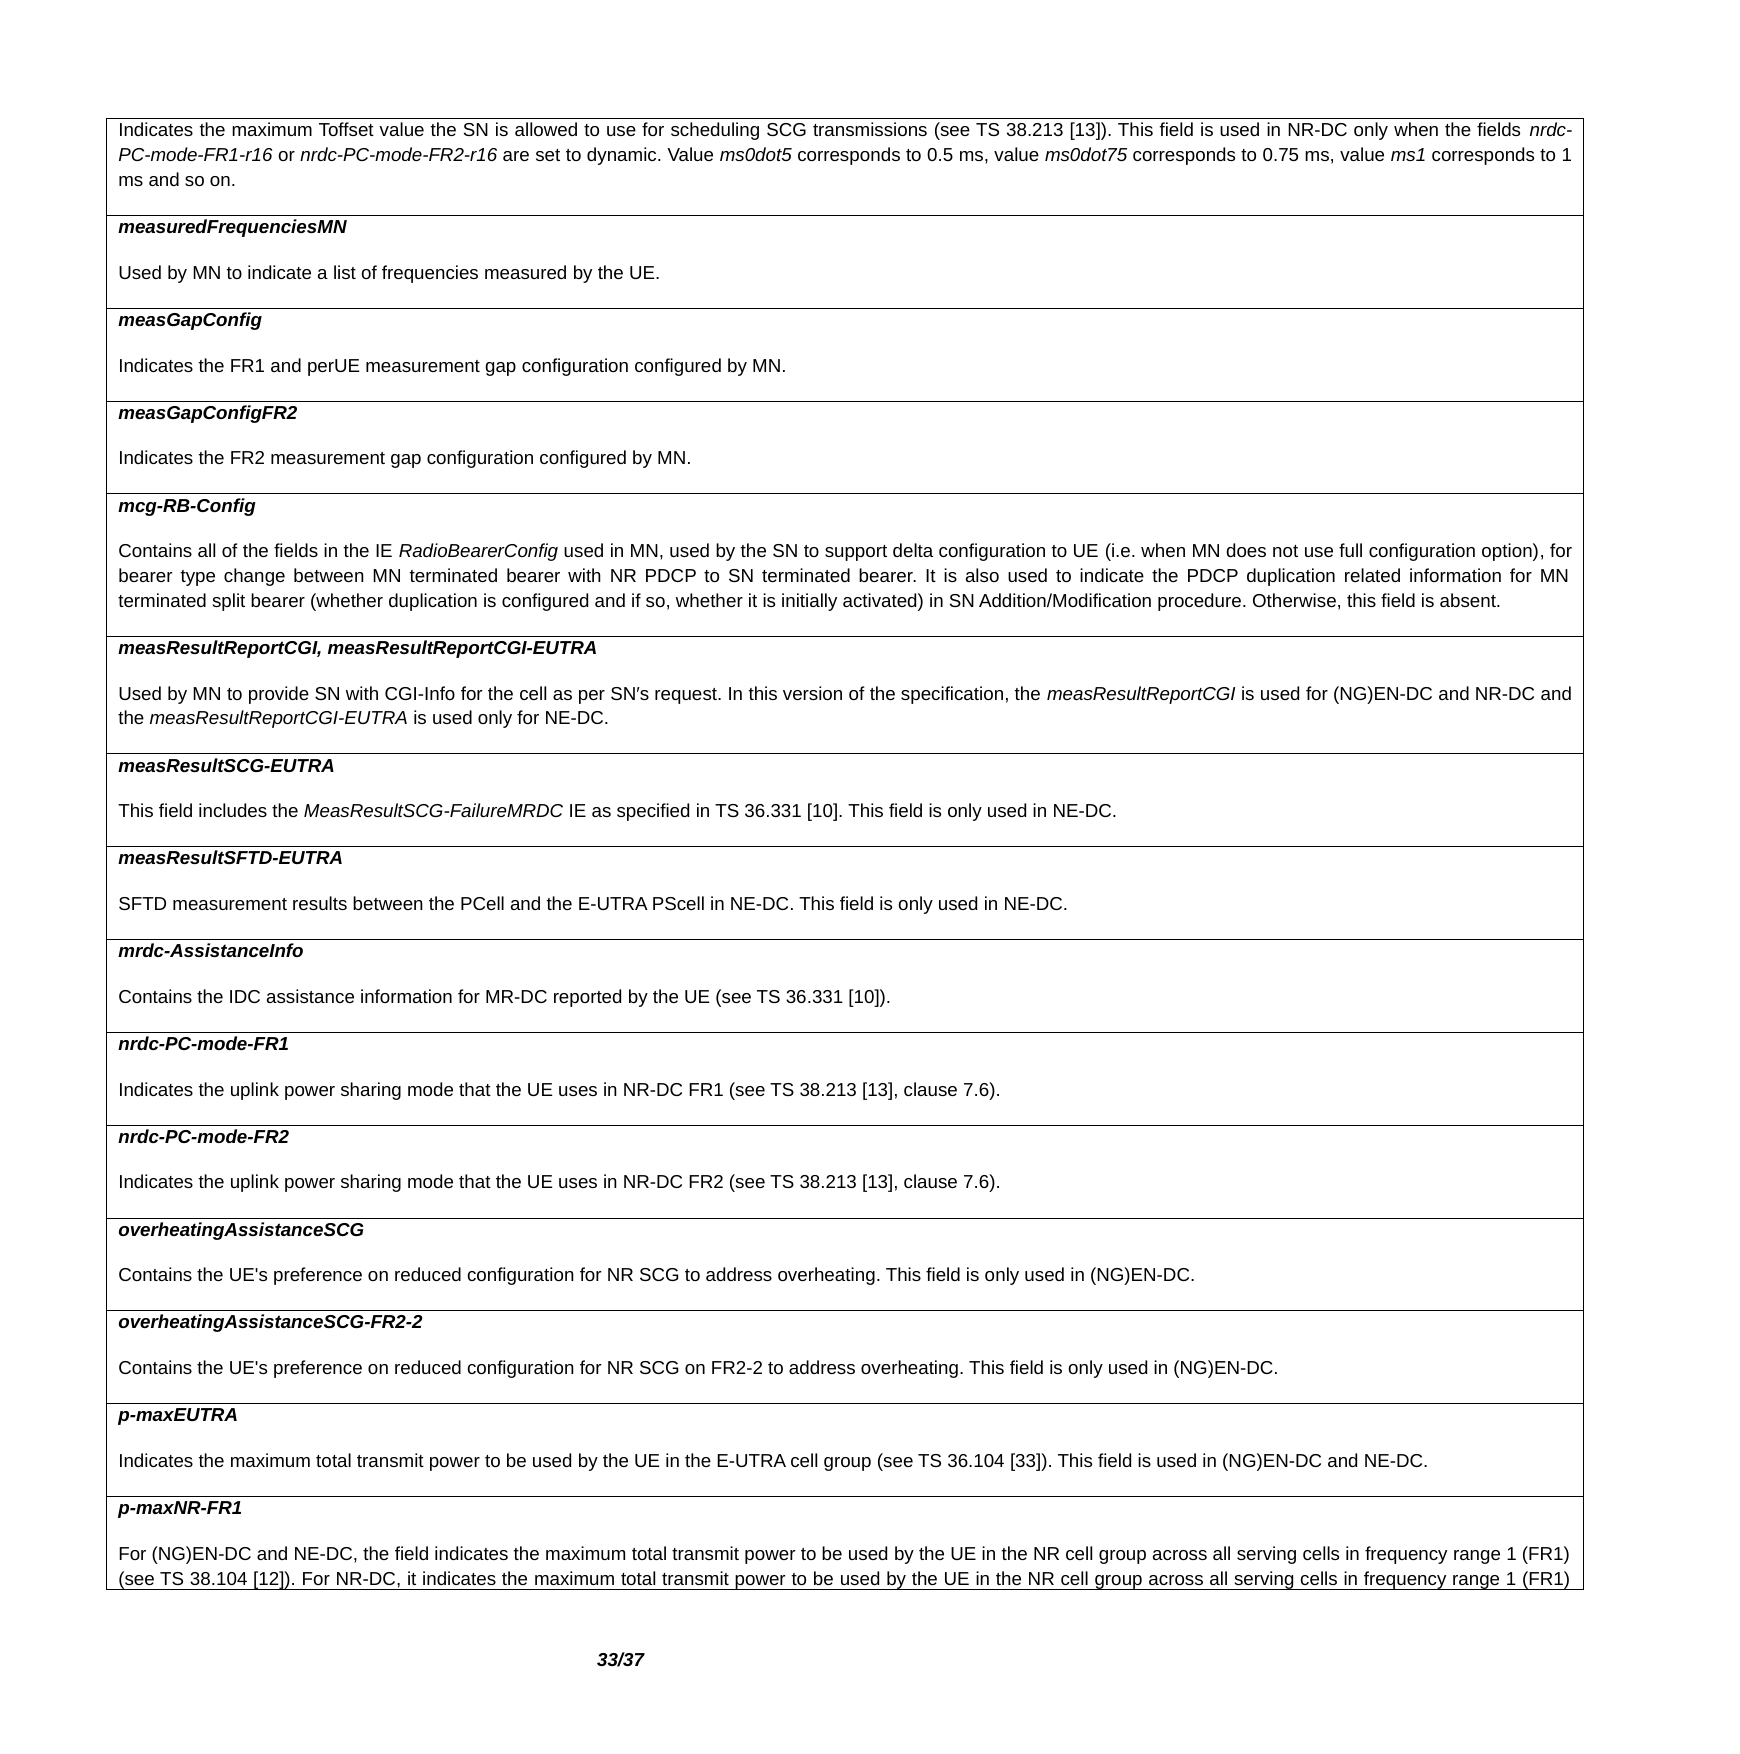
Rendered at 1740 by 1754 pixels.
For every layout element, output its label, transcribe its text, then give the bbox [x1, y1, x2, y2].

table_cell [107, 119, 1583, 215]
table_cell measResultSCG-EUTRA This field includes the MeasResultSCG-FailureMRDC IE as specified in TS 36.331 [10]. This field is only used in NE-DC. [107, 754, 1583, 846]
table_cell measGapConfig Indicates the FR1 and perUE measurement gap configuration configured by MN. [107, 309, 1583, 401]
table_cell measuredFrequenciesMN Used by MN to indicate a list of frequencies measured by the UE. [107, 216, 1583, 308]
table_cell nrdc-PC-mode-FR1 Indicates the uplink power sharing mode that the UE uses in NR-DC FR1 (see TS 38.213 [13], clause 7.6). [107, 1033, 1583, 1124]
table_cell p-maxEUTRA Indicates the maximum total transmit power to be used by the UE in the E-UTRA cell group (see TS 36.104 [33]). This field is used in (NG)EN-DC and NE-DC. [107, 1404, 1583, 1496]
table_cell mcg-RB-Config Contains all of the fields in the IE RadioBearerConfig used in MN, used by the SN to support delta configuration to UE (i.e. when MN does not use full configuration option), for bearer type change between MN terminated bearer with NR PDCP to SN terminated bearer. It is also used to indicate the PDCP duplication related information for MN terminated split bearer (whether duplication is configured and if so, whether it is initially activated) in SN Addition/Modification procedure. Otherwise, this field is absent. [107, 494, 1583, 636]
table_cell measResultSFTD-EUTRA SFTD measurement results between the PCell and the E-UTRA PScell in NE-DC. This field is only used in NE-DC. [107, 847, 1583, 939]
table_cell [107, 1497, 1583, 1589]
table_cell mrdc-AssistanceInfo Contains the IDC assistance information for MR-DC reported by the UE (see TS 36.331 [10]). [107, 940, 1583, 1032]
table_cell measGapConfigFR2 Indicates the FR2 measurement gap configuration configured by MN. [107, 402, 1583, 493]
table_cell measResultReportCGI, measResultReportCGI-EUTRA Used by MN to provide SN with CGI-Info for the cell as per SN′s request. In this version of the specification, the measResultReportCGI is used for (NG)EN-DC and NR-DC and the measResultReportCGI-EUTRA is used only for NE-DC. [107, 637, 1583, 753]
table_cell nrdc-PC-mode-FR2 Indicates the uplink power sharing mode that the UE uses in NR-DC FR2 (see TS 38.213 [13], clause 7.6). [107, 1126, 1583, 1217]
table_cell overheatingAssistanceSCG Contains the UE's preference on reduced configuration for NR SCG to address overheating. This field is only used in (NG)EN-DC. [107, 1219, 1583, 1310]
table_cell overheatingAssistanceSCG-FR2-2 Contains the UE's preference on reduced configuration for NR SCG on FR2-2 to address overheating. This field is only used in (NG)EN-DC. [107, 1311, 1583, 1403]
